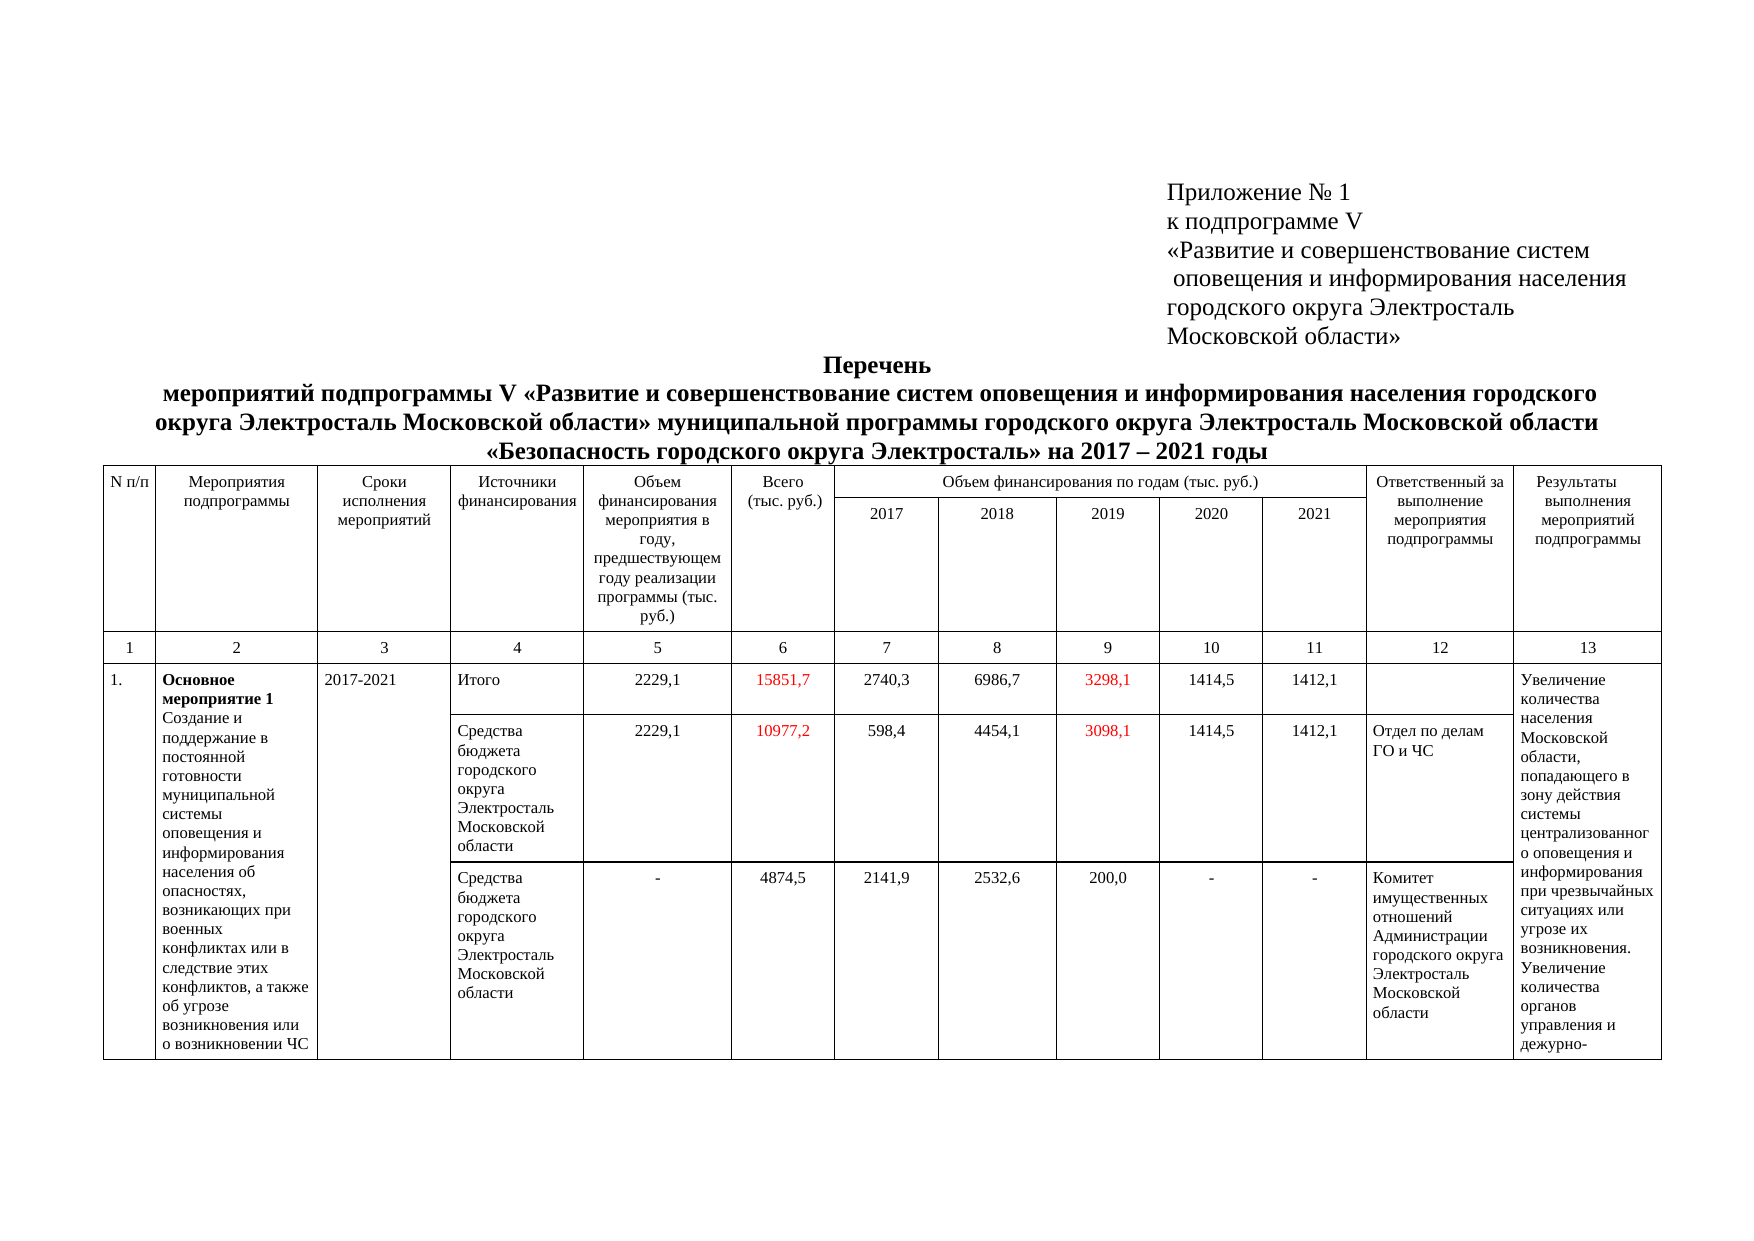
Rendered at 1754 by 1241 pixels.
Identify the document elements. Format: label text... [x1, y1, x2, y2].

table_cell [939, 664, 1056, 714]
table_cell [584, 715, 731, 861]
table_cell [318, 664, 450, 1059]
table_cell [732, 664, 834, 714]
text городского округа Электросталь [1167, 292, 1636, 321]
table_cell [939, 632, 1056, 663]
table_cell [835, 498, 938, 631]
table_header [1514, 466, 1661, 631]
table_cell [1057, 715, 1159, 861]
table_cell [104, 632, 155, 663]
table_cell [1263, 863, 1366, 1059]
text оповещения и информирования населения [1167, 263, 1636, 292]
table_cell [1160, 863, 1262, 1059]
text к подпрограмме V [1167, 206, 1636, 235]
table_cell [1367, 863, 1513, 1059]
text Перечень [118, 350, 1636, 378]
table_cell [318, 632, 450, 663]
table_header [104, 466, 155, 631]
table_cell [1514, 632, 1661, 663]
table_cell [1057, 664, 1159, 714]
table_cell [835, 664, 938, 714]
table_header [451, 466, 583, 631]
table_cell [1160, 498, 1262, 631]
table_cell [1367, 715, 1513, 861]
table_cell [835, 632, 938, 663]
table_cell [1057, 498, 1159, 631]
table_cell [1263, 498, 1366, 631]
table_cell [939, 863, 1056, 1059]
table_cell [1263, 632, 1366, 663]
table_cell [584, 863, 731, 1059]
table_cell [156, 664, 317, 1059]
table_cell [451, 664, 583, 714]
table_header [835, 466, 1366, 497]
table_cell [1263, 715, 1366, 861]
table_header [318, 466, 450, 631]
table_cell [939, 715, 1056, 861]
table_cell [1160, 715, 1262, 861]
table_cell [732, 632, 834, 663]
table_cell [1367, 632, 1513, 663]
text Московской области» [1167, 321, 1636, 350]
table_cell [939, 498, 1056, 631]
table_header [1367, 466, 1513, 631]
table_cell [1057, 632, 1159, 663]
text «Развитие и совершенствование систем [1167, 235, 1636, 263]
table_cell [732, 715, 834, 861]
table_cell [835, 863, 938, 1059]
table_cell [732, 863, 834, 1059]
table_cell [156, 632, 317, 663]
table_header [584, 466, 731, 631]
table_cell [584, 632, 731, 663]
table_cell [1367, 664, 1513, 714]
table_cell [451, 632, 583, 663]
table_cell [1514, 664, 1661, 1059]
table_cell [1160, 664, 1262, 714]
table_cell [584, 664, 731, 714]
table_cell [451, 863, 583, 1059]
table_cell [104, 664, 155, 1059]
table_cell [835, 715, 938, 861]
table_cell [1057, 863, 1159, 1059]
text мероприятий подпрограммы V «Развитие и совершенствование систем оповещения и информирования населения городского округа Электросталь Московской области» муниципальной программы городского округа Электросталь Московской области «Безопасность городского округа Электросталь» на 2017 – 2021 годы [118, 378, 1636, 465]
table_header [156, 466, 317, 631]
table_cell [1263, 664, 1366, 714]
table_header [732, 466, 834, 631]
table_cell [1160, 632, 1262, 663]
text Приложение № 1 [1167, 177, 1636, 206]
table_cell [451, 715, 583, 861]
